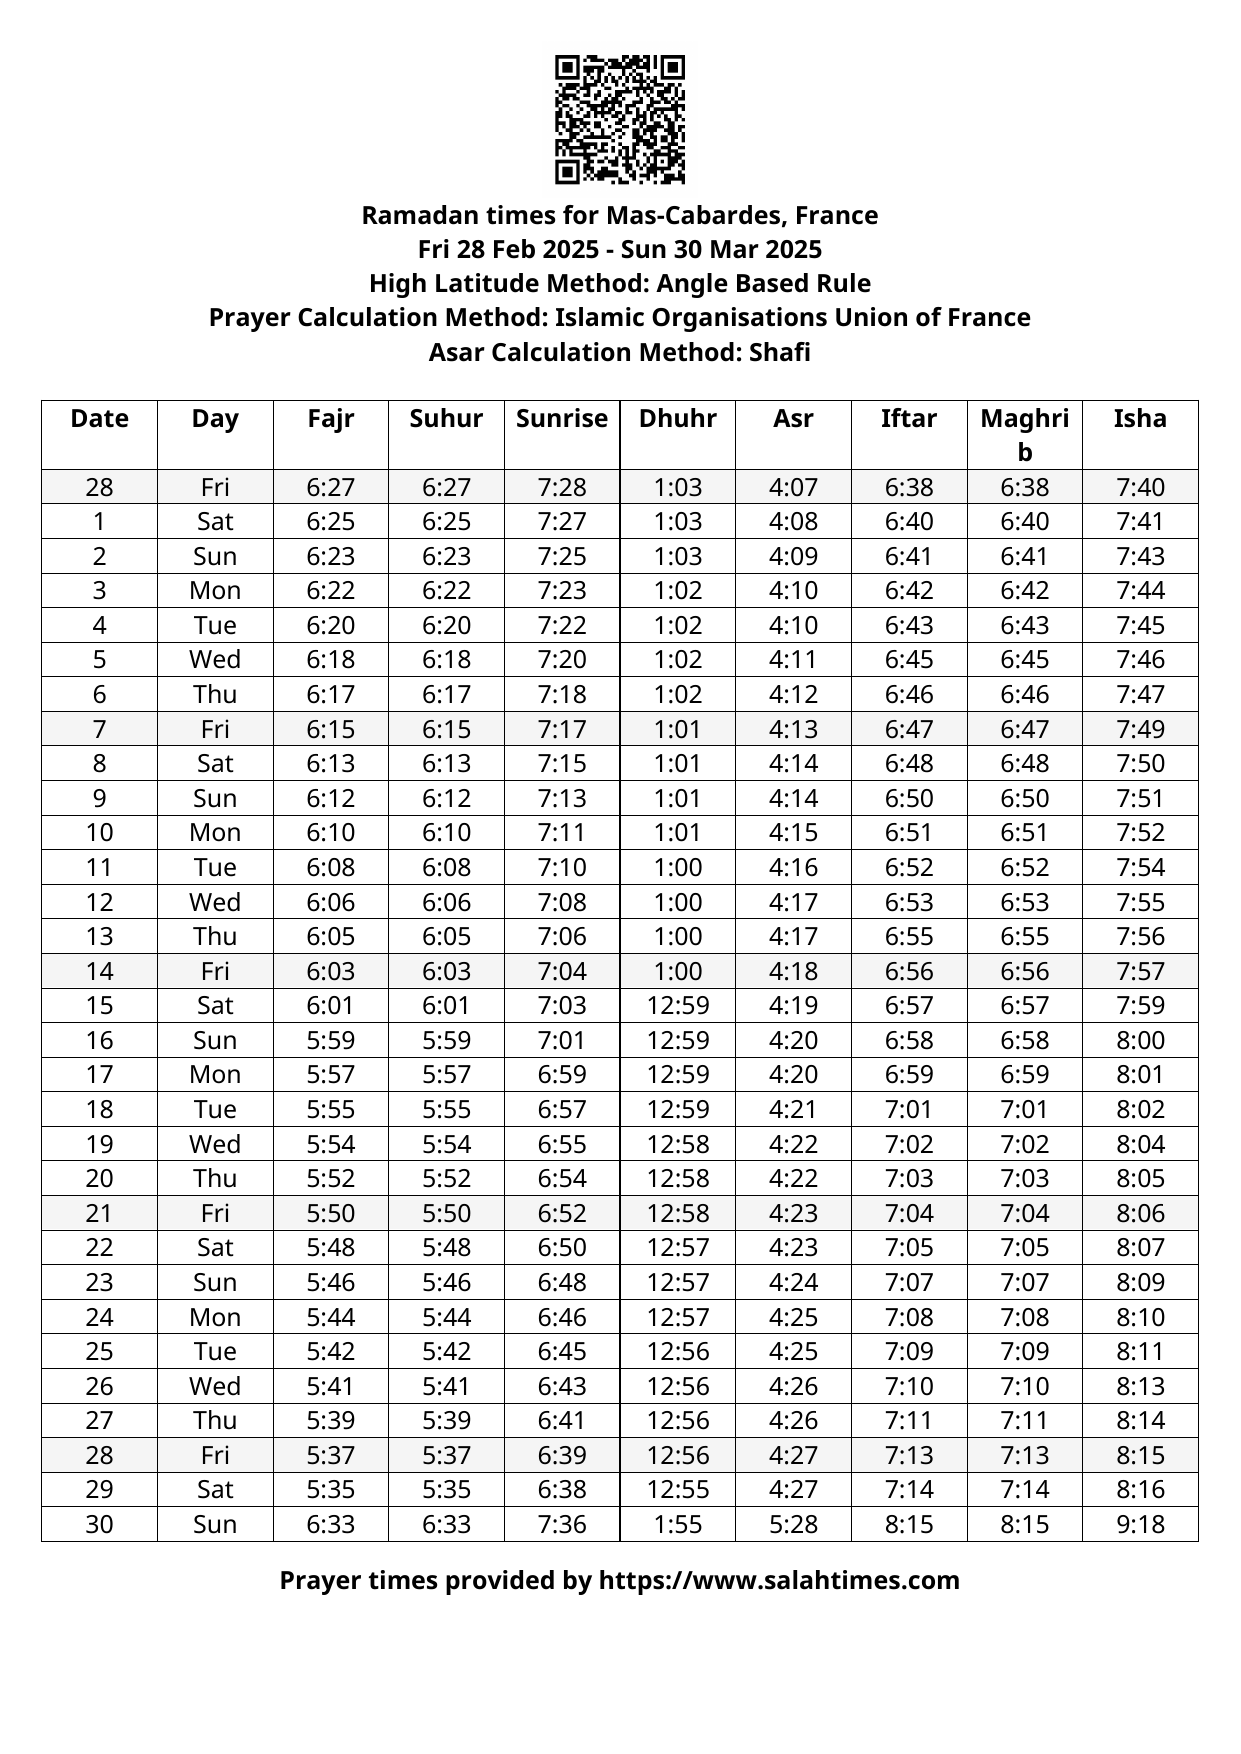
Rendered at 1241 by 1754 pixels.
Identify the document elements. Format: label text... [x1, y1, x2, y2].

table_cell Fri [158, 1438, 273, 1472]
table_cell 12:58 [621, 1127, 735, 1160]
table_cell 6:42 [968, 574, 1082, 607]
table_cell Sat [158, 504, 273, 538]
table_cell Thu [158, 1404, 273, 1437]
table_cell 5:39 [389, 1404, 504, 1437]
table_cell 1:03 [621, 504, 735, 538]
table_cell 4 [42, 608, 157, 642]
table_header Iftar [852, 401, 967, 469]
table_cell 6:43 [505, 1369, 619, 1402]
table_cell 6:50 [852, 781, 967, 814]
table_cell 12:59 [621, 1058, 735, 1091]
table_cell 6:51 [968, 816, 1082, 849]
table_cell 17 [42, 1058, 157, 1091]
table_cell Sun [158, 781, 273, 814]
table_cell 8:15 [1083, 1438, 1198, 1472]
table_cell 6:33 [274, 1507, 388, 1541]
table_cell 13 [42, 919, 157, 953]
table_cell 8:07 [1083, 1231, 1198, 1264]
table_cell 12:58 [621, 1161, 735, 1195]
table_cell 7:52 [1083, 816, 1198, 849]
table_cell 29 [42, 1473, 157, 1506]
table_cell 6:59 [505, 1058, 619, 1091]
table_cell 12 [42, 885, 157, 918]
table_cell 6:06 [389, 885, 504, 918]
table_header Isha [1083, 401, 1198, 469]
table_cell Sun [158, 539, 273, 572]
table_cell Mon [158, 1058, 273, 1091]
table_cell 12:57 [621, 1265, 735, 1299]
table_cell 8:11 [1083, 1334, 1198, 1368]
table_cell 7:41 [1083, 504, 1198, 538]
table_cell 24 [42, 1300, 157, 1333]
table_cell 6:13 [274, 746, 388, 780]
table_cell 4:23 [736, 1231, 851, 1264]
table_cell 7:08 [968, 1300, 1082, 1333]
table_cell 7:13 [505, 781, 619, 814]
table_cell Sun [158, 1265, 273, 1299]
table_cell 5:35 [274, 1473, 388, 1506]
table_cell 5:48 [389, 1231, 504, 1264]
table_cell 7:28 [505, 470, 619, 503]
table_cell 7:47 [1083, 677, 1198, 711]
table_cell 6:51 [852, 816, 967, 849]
table_cell 6:55 [852, 919, 967, 953]
table_cell Tue [158, 1334, 273, 1368]
table_cell 6:13 [389, 746, 504, 780]
table_cell 5:41 [389, 1369, 504, 1402]
table_cell 8:13 [1083, 1369, 1198, 1402]
table_cell 1:02 [621, 643, 735, 676]
table_cell 5:59 [274, 1023, 388, 1057]
table_cell 6:12 [389, 781, 504, 814]
table_cell 11 [42, 850, 157, 884]
table_cell 16 [42, 1023, 157, 1057]
table_cell 6:23 [274, 539, 388, 572]
table_cell 5:39 [274, 1404, 388, 1437]
table_cell 6:41 [968, 539, 1082, 572]
table_cell 4:26 [736, 1369, 851, 1402]
table_cell Mon [158, 1300, 273, 1333]
table_cell 6:56 [852, 954, 967, 987]
table_cell Sat [158, 1231, 273, 1264]
table_cell 6:40 [852, 504, 967, 538]
table_cell 7:36 [505, 1507, 619, 1541]
table_cell 7:01 [968, 1092, 1082, 1126]
text Prayer times provided by https://www.salahtimes.com [42, 1563, 1198, 1597]
table_cell 7:11 [968, 1404, 1082, 1437]
table_cell 6:58 [968, 1023, 1082, 1057]
table_header Suhur [389, 401, 504, 469]
table_cell 7:05 [968, 1231, 1082, 1264]
table_cell 28 [42, 470, 157, 503]
table_cell 6:48 [852, 746, 967, 780]
table_cell 4:22 [736, 1161, 851, 1195]
table_cell 7:09 [968, 1334, 1082, 1368]
table_cell 7:02 [968, 1127, 1082, 1160]
table_cell 7:59 [1083, 989, 1198, 1022]
table_cell 7:03 [505, 989, 619, 1022]
table_cell 6:53 [852, 885, 967, 918]
table_cell 6:18 [274, 643, 388, 676]
table_cell 4:25 [736, 1334, 851, 1368]
table_cell Wed [158, 1369, 273, 1402]
table_cell 6:45 [968, 643, 1082, 676]
table_cell Sat [158, 1473, 273, 1506]
table_cell 7:40 [1083, 470, 1198, 503]
table_cell 6:06 [274, 885, 388, 918]
table_cell 12:56 [621, 1438, 735, 1472]
table_cell 6:48 [505, 1265, 619, 1299]
table_cell 6:20 [389, 608, 504, 642]
table_cell 5:50 [389, 1196, 504, 1229]
table_cell 1 [42, 504, 157, 538]
table_cell 8:00 [1083, 1023, 1198, 1057]
table_cell 4:12 [736, 677, 851, 711]
table_cell Fri [158, 1196, 273, 1229]
table_cell 1:03 [621, 470, 735, 503]
table_cell 1:55 [621, 1507, 735, 1541]
table_cell 5:28 [736, 1507, 851, 1541]
table_cell 6:10 [389, 816, 504, 849]
table_cell 6:20 [274, 608, 388, 642]
table_cell 5:59 [389, 1023, 504, 1057]
table_cell 8:06 [1083, 1196, 1198, 1229]
table_cell 7:45 [1083, 608, 1198, 642]
table_cell 7:15 [505, 746, 619, 780]
table_cell 6:43 [852, 608, 967, 642]
table_cell 7:13 [852, 1438, 967, 1472]
table_cell 4:07 [736, 470, 851, 503]
table_cell 1:02 [621, 608, 735, 642]
table_cell 6:52 [505, 1196, 619, 1229]
table_cell 7:01 [505, 1023, 619, 1057]
table_cell Thu [158, 1161, 273, 1195]
table_cell 8:15 [852, 1507, 967, 1541]
table_cell Fri [158, 712, 273, 745]
table_cell 5:57 [274, 1058, 388, 1091]
table_cell 5:41 [274, 1369, 388, 1402]
table_cell 6:50 [968, 781, 1082, 814]
table_cell 4:27 [736, 1438, 851, 1472]
table_cell 8:14 [1083, 1404, 1198, 1437]
table_cell 1:00 [621, 919, 735, 953]
table_cell 7:04 [852, 1196, 967, 1229]
table_cell 8:04 [1083, 1127, 1198, 1160]
table_cell 8:09 [1083, 1265, 1198, 1299]
table_cell 12:59 [621, 1023, 735, 1057]
table_cell 5:37 [389, 1438, 504, 1472]
table_cell 6:08 [274, 850, 388, 884]
table_cell 1:01 [621, 816, 735, 849]
table_cell 6:46 [505, 1300, 619, 1333]
table_cell 3 [42, 574, 157, 607]
table_cell 4:19 [736, 989, 851, 1022]
table_cell 6:38 [968, 470, 1082, 503]
table_cell 6:57 [852, 989, 967, 1022]
table_cell 6:46 [852, 677, 967, 711]
table_cell 4:14 [736, 746, 851, 780]
text Asar Calculation Method: Shafi [42, 334, 1198, 368]
table_cell 6:25 [389, 504, 504, 538]
table_cell 5:54 [389, 1127, 504, 1160]
table_cell 7:22 [505, 608, 619, 642]
table_cell 6:33 [389, 1507, 504, 1541]
table_cell 6:57 [505, 1092, 619, 1126]
table_cell 6:56 [968, 954, 1082, 987]
table_cell 6:41 [852, 539, 967, 572]
table_cell 7:23 [505, 574, 619, 607]
table_cell 6:55 [968, 919, 1082, 953]
table_cell 6:23 [389, 539, 504, 572]
table_cell 1:01 [621, 781, 735, 814]
table_header Day [158, 401, 273, 469]
table_cell 4:17 [736, 919, 851, 953]
table_cell 7:46 [1083, 643, 1198, 676]
table_cell 4:24 [736, 1265, 851, 1299]
table_header Maghrib [968, 401, 1082, 469]
table_cell 12:56 [621, 1369, 735, 1402]
table_cell 1:02 [621, 677, 735, 711]
table_cell 1:03 [621, 539, 735, 572]
table_cell 1:00 [621, 954, 735, 987]
table_cell 9 [42, 781, 157, 814]
table_cell 7:20 [505, 643, 619, 676]
table_cell 6:12 [274, 781, 388, 814]
table_cell 5:50 [274, 1196, 388, 1229]
table_cell 6:03 [274, 954, 388, 987]
table_cell 6:57 [968, 989, 1082, 1022]
table_cell 6:50 [505, 1231, 619, 1264]
table_cell 5:44 [274, 1300, 388, 1333]
table_cell 5:37 [274, 1438, 388, 1472]
table_cell 5:54 [274, 1127, 388, 1160]
table_cell 12:57 [621, 1231, 735, 1264]
table_cell 6:03 [389, 954, 504, 987]
table_cell 7:01 [852, 1092, 967, 1126]
table_cell 6:18 [389, 643, 504, 676]
table_cell 6:05 [274, 919, 388, 953]
table_cell 6:46 [968, 677, 1082, 711]
table_cell 12:59 [621, 989, 735, 1022]
table_cell 6:59 [852, 1058, 967, 1091]
table_cell 7:54 [1083, 850, 1198, 884]
text High Latitude Method: Angle Based Rule [42, 266, 1198, 300]
table_cell 28 [42, 1438, 157, 1472]
table_cell 6:22 [389, 574, 504, 607]
table_cell 7:10 [505, 850, 619, 884]
table_cell 18 [42, 1092, 157, 1126]
table_cell 7:10 [852, 1369, 967, 1402]
table_cell 7:55 [1083, 885, 1198, 918]
table_cell 7:51 [1083, 781, 1198, 814]
table_cell 5:52 [389, 1161, 504, 1195]
table_cell 7:14 [968, 1473, 1082, 1506]
table_cell 8:01 [1083, 1058, 1198, 1091]
table_cell 12:56 [621, 1334, 735, 1368]
table_cell 6:39 [505, 1438, 619, 1472]
table_cell 4:13 [736, 712, 851, 745]
table_cell 1:00 [621, 850, 735, 884]
table_cell 7:02 [852, 1127, 967, 1160]
text Fri 28 Feb 2025 - Sun 30 Mar 2025 [42, 232, 1198, 266]
table_cell 9:18 [1083, 1507, 1198, 1541]
table_cell 4:08 [736, 504, 851, 538]
table_cell 7:44 [1083, 574, 1198, 607]
table_cell 19 [42, 1127, 157, 1160]
table_cell 7:07 [968, 1265, 1082, 1299]
table_cell 8 [42, 746, 157, 780]
table_cell 21 [42, 1196, 157, 1229]
table_cell 8:10 [1083, 1300, 1198, 1333]
table_header Date [42, 401, 157, 469]
table_cell 4:18 [736, 954, 851, 987]
table_cell 6:17 [389, 677, 504, 711]
table_cell 7 [42, 712, 157, 745]
table_cell 6:42 [852, 574, 967, 607]
table_cell 7:03 [968, 1161, 1082, 1195]
table_cell 1:01 [621, 746, 735, 780]
table_cell 7:56 [1083, 919, 1198, 953]
table_cell 6:22 [274, 574, 388, 607]
table_cell 10 [42, 816, 157, 849]
table_cell 8:15 [968, 1507, 1082, 1541]
table_cell Sat [158, 746, 273, 780]
picture [542, 41, 699, 198]
table_cell 7:27 [505, 504, 619, 538]
table_cell Wed [158, 1127, 273, 1160]
table_cell 6:47 [852, 712, 967, 745]
table_cell 6:01 [389, 989, 504, 1022]
table_cell 7:17 [505, 712, 619, 745]
table_cell 5:44 [389, 1300, 504, 1333]
table_cell 4:17 [736, 885, 851, 918]
table_cell 2 [42, 539, 157, 572]
table_cell 4:25 [736, 1300, 851, 1333]
table_cell 4:11 [736, 643, 851, 676]
table_cell 6:59 [968, 1058, 1082, 1091]
table_cell 22 [42, 1231, 157, 1264]
table_cell 1:02 [621, 574, 735, 607]
table_cell Wed [158, 885, 273, 918]
table_header Asr [736, 401, 851, 469]
table_cell Mon [158, 816, 273, 849]
table_cell 6:55 [505, 1127, 619, 1160]
table_cell 7:11 [852, 1404, 967, 1437]
table_cell Fri [158, 470, 273, 503]
table_cell 15 [42, 989, 157, 1022]
table_cell 6:40 [968, 504, 1082, 538]
table_cell 23 [42, 1265, 157, 1299]
table_cell 4:27 [736, 1473, 851, 1506]
table_cell Tue [158, 850, 273, 884]
table_cell Tue [158, 608, 273, 642]
table_cell 6:41 [505, 1404, 619, 1437]
table_cell 7:03 [852, 1161, 967, 1195]
table_cell 7:07 [852, 1265, 967, 1299]
table_cell Fri [158, 954, 273, 987]
table_cell 6:38 [505, 1473, 619, 1506]
table_cell 4:16 [736, 850, 851, 884]
table_cell 8:05 [1083, 1161, 1198, 1195]
table_cell 4:10 [736, 608, 851, 642]
table_cell Tue [158, 1092, 273, 1126]
table_cell 6:27 [389, 470, 504, 503]
table_cell 6:45 [505, 1334, 619, 1368]
table_cell Wed [158, 643, 273, 676]
table_cell 12:59 [621, 1092, 735, 1126]
table_cell 7:04 [968, 1196, 1082, 1229]
table_cell 4:09 [736, 539, 851, 572]
table_cell 7:14 [852, 1473, 967, 1506]
table_cell 6:10 [274, 816, 388, 849]
table_cell 7:13 [968, 1438, 1082, 1472]
table_cell 7:18 [505, 677, 619, 711]
table_cell 4:20 [736, 1023, 851, 1057]
table_cell 6:53 [968, 885, 1082, 918]
table_cell 1:01 [621, 712, 735, 745]
table_cell 7:06 [505, 919, 619, 953]
table_cell 5:42 [389, 1334, 504, 1368]
table_cell 20 [42, 1161, 157, 1195]
table_cell 6:54 [505, 1161, 619, 1195]
table_cell 25 [42, 1334, 157, 1368]
table_cell 5:46 [274, 1265, 388, 1299]
table_cell 12:57 [621, 1300, 735, 1333]
table_cell 6:27 [274, 470, 388, 503]
text Ramadan times for Mas-Cabardes, France [42, 198, 1198, 232]
table_cell 7:50 [1083, 746, 1198, 780]
table_cell 6:45 [852, 643, 967, 676]
table_cell 4:10 [736, 574, 851, 607]
table_cell 6:15 [274, 712, 388, 745]
table_cell 6:38 [852, 470, 967, 503]
table_cell Thu [158, 677, 273, 711]
table_cell 5:55 [274, 1092, 388, 1126]
table_cell 4:21 [736, 1092, 851, 1126]
table_cell 6:47 [968, 712, 1082, 745]
table_cell 6:43 [968, 608, 1082, 642]
table_cell 7:11 [505, 816, 619, 849]
table_cell 7:49 [1083, 712, 1198, 745]
table_cell 26 [42, 1369, 157, 1402]
table_cell 6:08 [389, 850, 504, 884]
table_cell 7:08 [505, 885, 619, 918]
table_cell 4:22 [736, 1127, 851, 1160]
table_cell 4:26 [736, 1404, 851, 1437]
table_cell 7:08 [852, 1300, 967, 1333]
table_cell 7:10 [968, 1369, 1082, 1402]
table_cell 6:52 [968, 850, 1082, 884]
table_cell 6:15 [389, 712, 504, 745]
table_cell 4:20 [736, 1058, 851, 1091]
table_cell 7:43 [1083, 539, 1198, 572]
table_header Sunrise [505, 401, 619, 469]
table_cell 12:55 [621, 1473, 735, 1506]
table_cell 5:57 [389, 1058, 504, 1091]
table_cell 14 [42, 954, 157, 987]
table_cell 6:17 [274, 677, 388, 711]
table_cell 7:25 [505, 539, 619, 572]
table_cell 7:09 [852, 1334, 967, 1368]
table_cell 12:56 [621, 1404, 735, 1437]
table_cell 6:58 [852, 1023, 967, 1057]
table_cell 7:57 [1083, 954, 1198, 987]
table_cell 5 [42, 643, 157, 676]
text Prayer Calculation Method: Islamic Organisations Union of France [42, 300, 1198, 334]
table_cell 30 [42, 1507, 157, 1541]
table_cell Mon [158, 574, 273, 607]
table_cell 5:35 [389, 1473, 504, 1506]
table_cell 6:52 [852, 850, 967, 884]
table_cell Sun [158, 1507, 273, 1541]
table_cell 5:42 [274, 1334, 388, 1368]
table_cell 5:48 [274, 1231, 388, 1264]
table_cell 5:52 [274, 1161, 388, 1195]
table_cell 5:46 [389, 1265, 504, 1299]
table_cell 6:01 [274, 989, 388, 1022]
table_cell 6 [42, 677, 157, 711]
table_cell 6:25 [274, 504, 388, 538]
table_cell 4:15 [736, 816, 851, 849]
table_cell Sat [158, 989, 273, 1022]
table_cell 5:55 [389, 1092, 504, 1126]
table_cell Thu [158, 919, 273, 953]
table_header Fajr [274, 401, 388, 469]
table_cell 4:23 [736, 1196, 851, 1229]
table_cell 7:04 [505, 954, 619, 987]
table_cell 27 [42, 1404, 157, 1437]
table_cell 6:05 [389, 919, 504, 953]
table_cell 12:58 [621, 1196, 735, 1229]
table_cell 6:48 [968, 746, 1082, 780]
table_cell 8:02 [1083, 1092, 1198, 1126]
table_cell 4:14 [736, 781, 851, 814]
table_header Dhuhr [621, 401, 735, 469]
table_cell Sun [158, 1023, 273, 1057]
table_cell 8:16 [1083, 1473, 1198, 1506]
table_cell 1:00 [621, 885, 735, 918]
table_cell 7:05 [852, 1231, 967, 1264]
